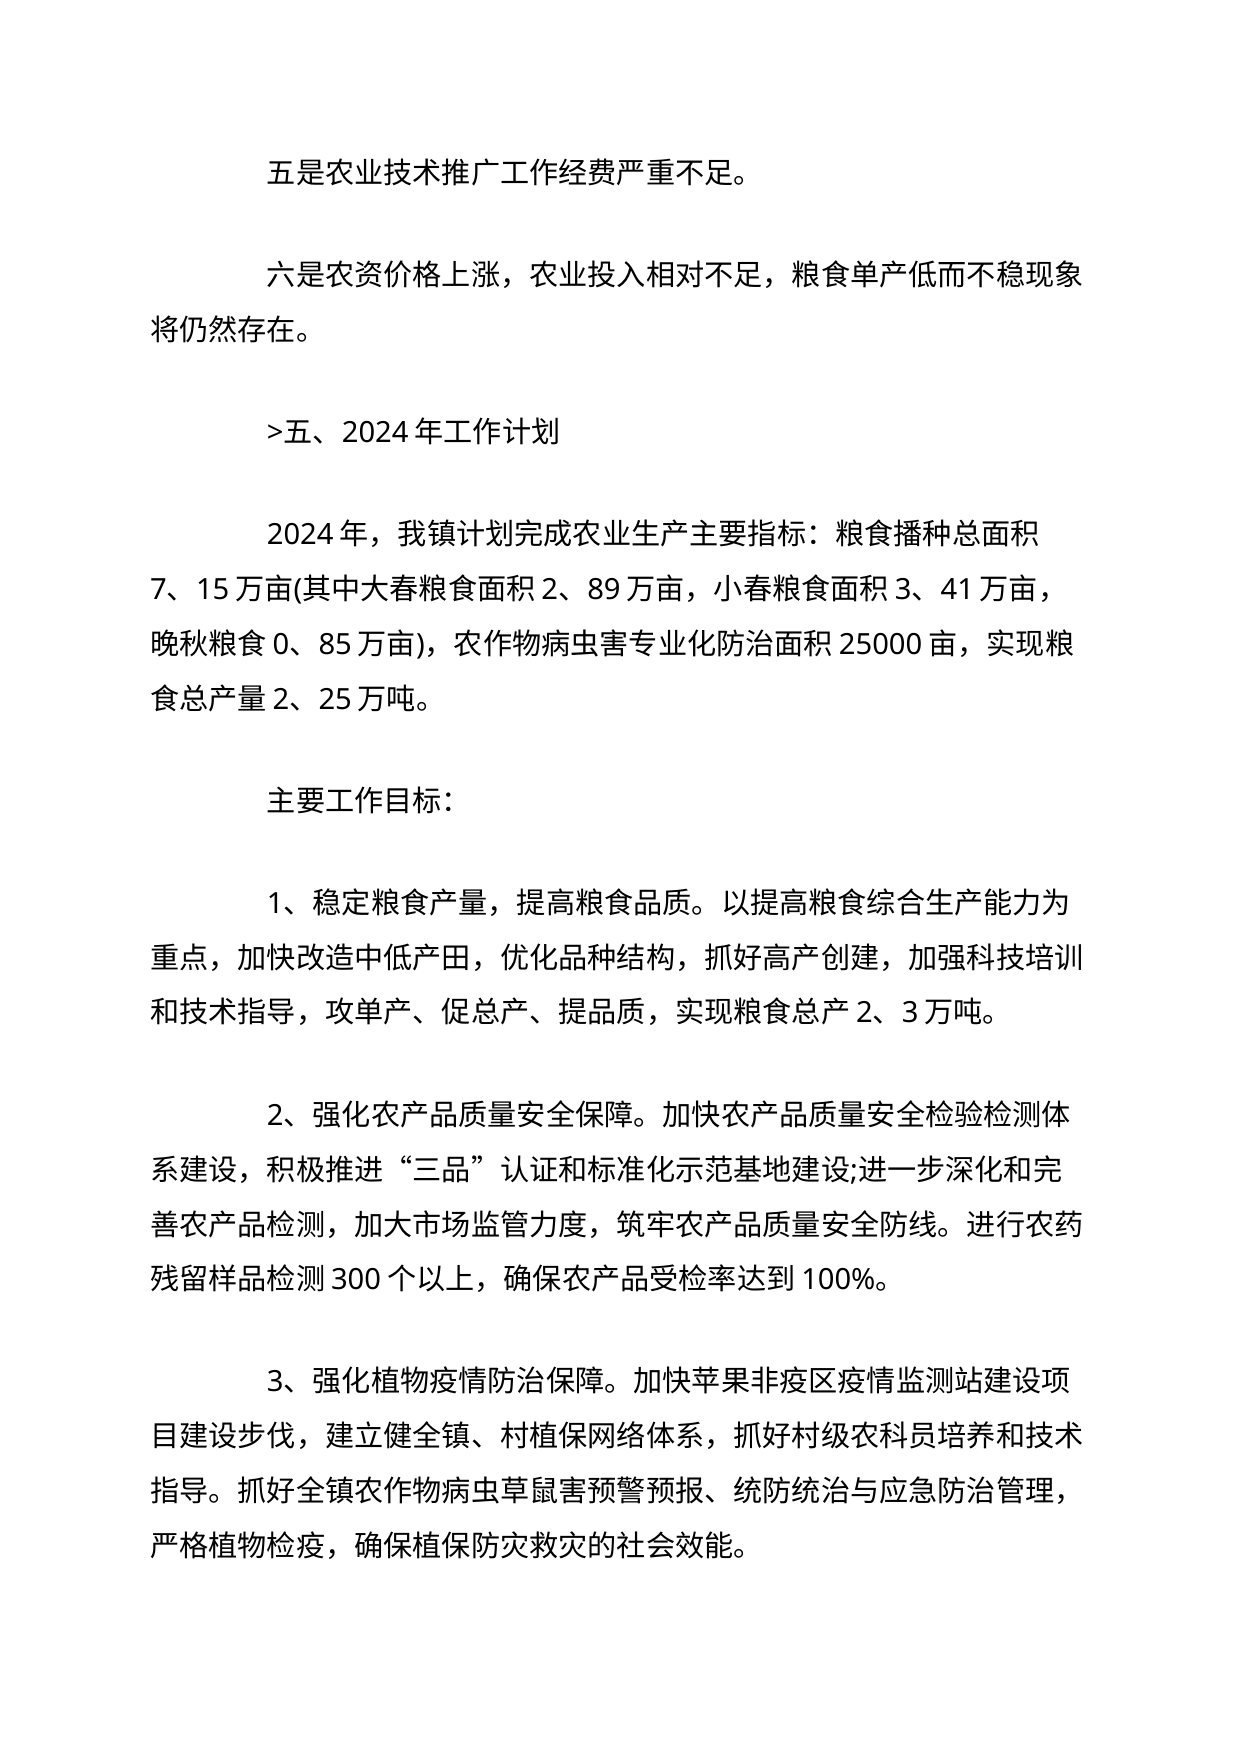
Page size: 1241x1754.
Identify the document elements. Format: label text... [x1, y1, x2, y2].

text 六是农资价格上涨，农业投入相对不足，粮食单产低而不稳现象将仍然存在。 [150, 252, 1090, 349]
text 3、强化植物疫情防治保障。加快苹果非疫区疫情监测站建设项目建设步伐，建立健全镇、村植保网络体系，抓好村级农科员培养和技术指导。抓好全镇农作物病虫草鼠害预警预报、统防统治与应急防治管理，严格植物检疫，确保植保防灾救灾的社会效能。 [150, 1358, 1090, 1565]
text >五、2024年工作计划 [150, 408, 1090, 451]
text 2、强化农产品质量安全保障。加快农产品质量安全检验检测体系建设，积极推进“三品”认证和标准化示范基地建设;进一步深化和完善农产品检测，加大市场监管力度，筑牢农产品质量安全防线。进行农药残留样品检测300个以上，确保农产品受检率达到100%。 [150, 1091, 1090, 1298]
text 2024年，我镇计划完成农业生产主要指标：粮食播种总面积7、15万亩(其中大春粮食面积2、89万亩，小春粮食面积3、41万亩，晚秋粮食0、85万亩)，农作物病虫害专业化防治面积25000亩，实现粮食总产量2、25万吨。 [150, 510, 1090, 718]
text 主要工作目标： [150, 777, 1090, 820]
text 五是农业技术推广工作经费严重不足。 [150, 150, 1090, 192]
text 1、稳定粮食产量，提高粮食品质。以提高粮食综合生产能力为重点，加快改造中低产田，优化品种结构，抓好高产创建，加强科技培训和技术指导，攻单产、促总产、提品质，实现粮食总产2、3万吨。 [150, 879, 1090, 1031]
